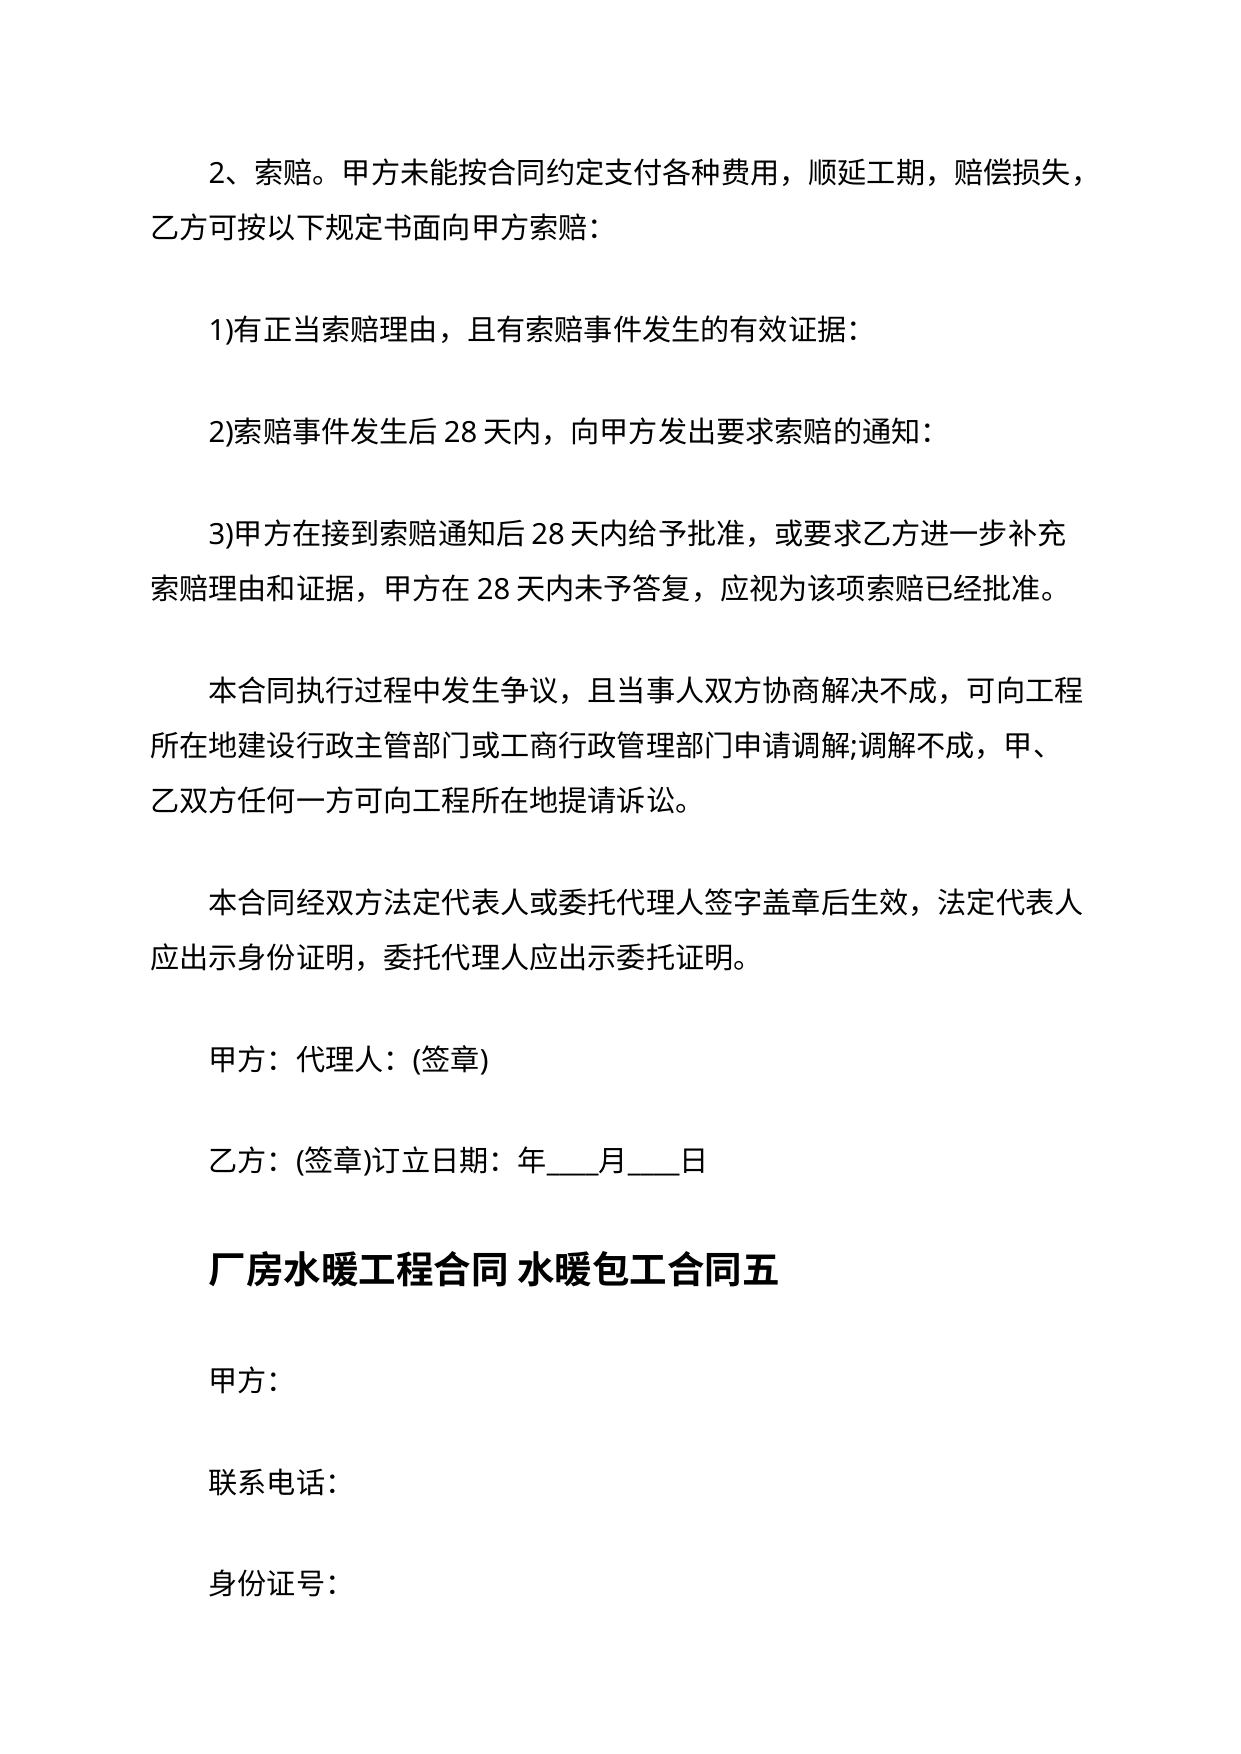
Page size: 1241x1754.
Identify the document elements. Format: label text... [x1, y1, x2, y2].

text 本合同执行过程中发生争议，且当事人双方协商解决不成，可向工程所在地建设行政主管部门或工商行政管理部门申请调解;调解不成，甲、乙双方任何一方可向工程所在地提请诉讼。 [150, 668, 1090, 820]
text 身份证号： [150, 1561, 1090, 1603]
text 厂房水暖工程合同 水暖包工合同五 [150, 1240, 1090, 1294]
text 乙方：(签章)订立日期：年____月____日 [150, 1138, 1090, 1180]
text 1)有正当索赔理由，且有索赔事件发生的有效证据： [150, 307, 1090, 349]
text 2、索赔。甲方未能按合同约定支付各种费用，顺延工期，赔偿损失，乙方可按以下规定书面向甲方索赔： [150, 150, 1090, 247]
text 3)甲方在接到索赔通知后28天内给予批准，或要求乙方进一步补充索赔理由和证据，甲方在28天内未予答复，应视为该项索赔已经批准。 [150, 511, 1090, 608]
text 本合同经双方法定代表人或委托代理人签字盖章后生效，法定代表人应出示身份证明，委托代理人应出示委托证明。 [150, 879, 1090, 977]
text 2)索赔事件发生后28天内，向甲方发出要求索赔的通知： [150, 409, 1090, 451]
text 甲方： [150, 1357, 1090, 1400]
text 联系电话： [150, 1459, 1090, 1501]
text 甲方：代理人：(签章) [150, 1036, 1090, 1078]
